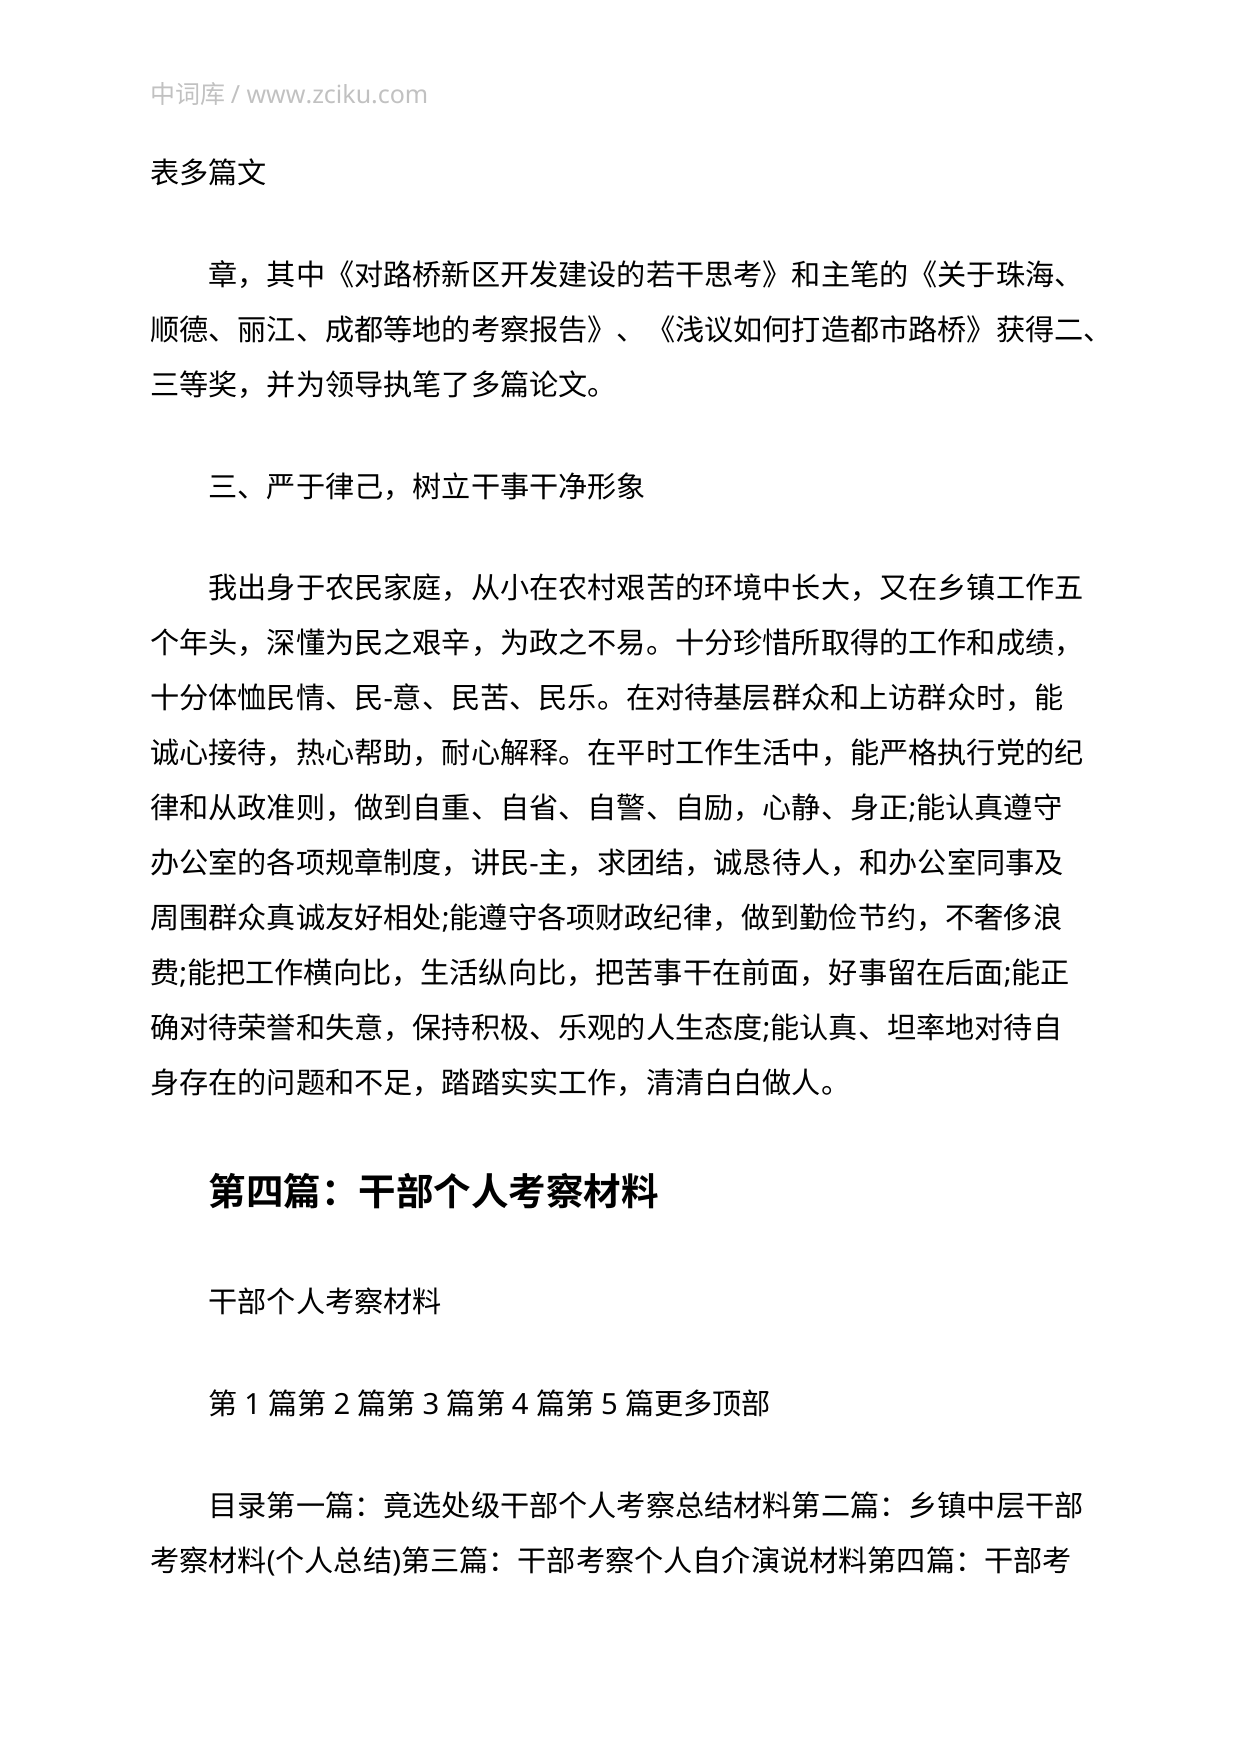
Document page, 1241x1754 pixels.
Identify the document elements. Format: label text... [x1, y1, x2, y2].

text 我出身于农民家庭，从小在农村艰苦的环境中长大，又在乡镇工作五个年头，深懂为民之艰辛，为政之不易。十分珍惜所取得的工作和成绩，十分体恤民情、民-意、民苦、民乐。在对待基层群众和上访群众时，能诚心接待，热心帮助，耐心解释。在平时工作生活中，能严格执行党的纪律和从政准则，做到自重、自省、自警、自励，心静、身正;能认真遵守办公室的各项规章制度，讲民-主，求团结，诚恳待人，和办公室同事及周围群众真诚友好相处;能遵守各项财政纪律，做到勤俭节约，不奢侈浪费;能把工作横向比，生活纵向比，把苦事干在前面，好事留在后面;能正确对待荣誉和失意，保持积极、乐观的人生态度;能认真、坦率地对待自身存在的问题和不足，踏踏实实工作，清清白白做人。 [150, 565, 1090, 1102]
text 三、严于律己，树立干事干净形象 [150, 463, 1090, 506]
text 章，其中《对路桥新区开发建设的若干思考》和主笔的《关于珠海、顺德、丽江、成都等地的考察报告》、《浅议如何打造都市路桥》获得二、三等奖，并为领导执笔了多篇论文。 [150, 252, 1090, 404]
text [150, 150, 1090, 192]
text 干部个人考察材料 [150, 1279, 1090, 1321]
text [150, 1483, 1090, 1580]
text 第 1 篇第 2 篇第 3 篇第 4 篇第 5 篇更多顶部 [150, 1381, 1090, 1423]
text 第四篇：干部个人考察材料 [150, 1162, 1090, 1216]
